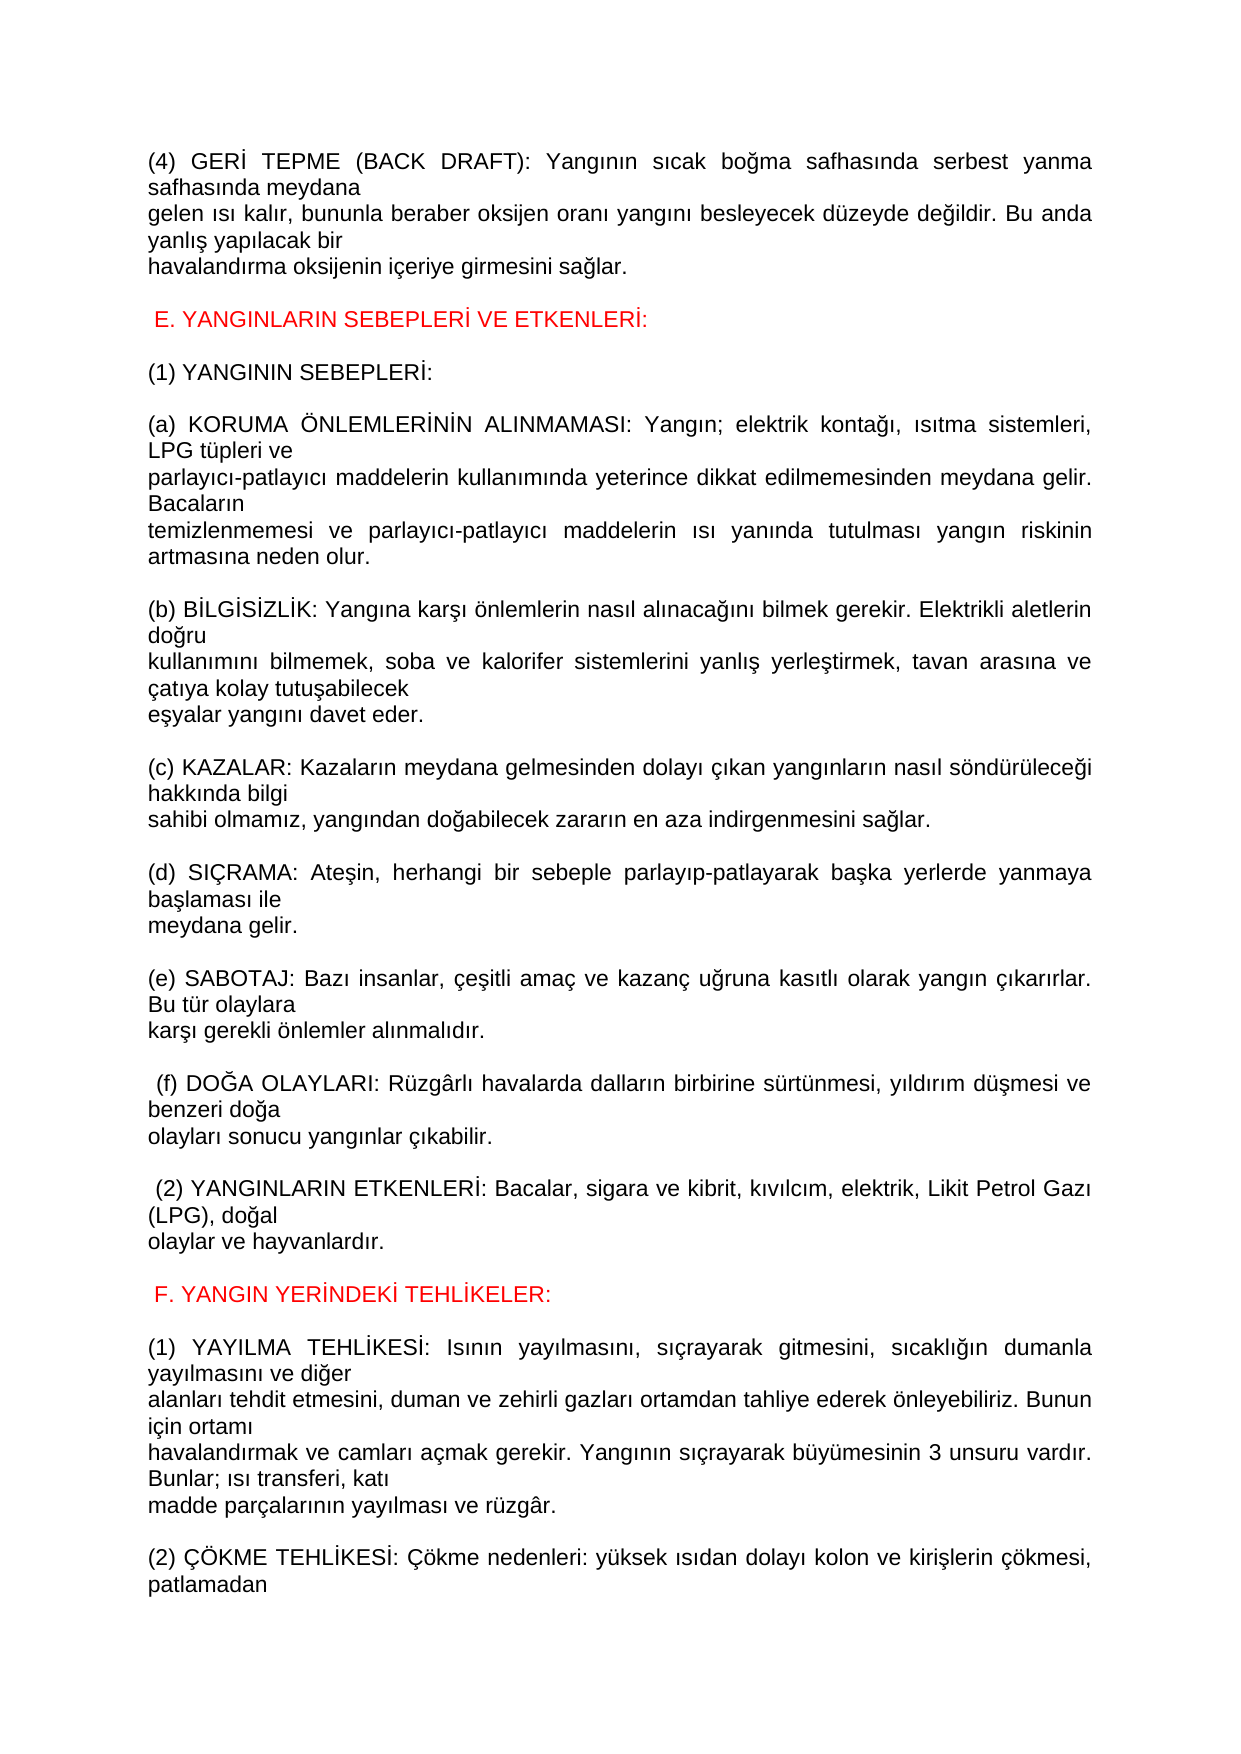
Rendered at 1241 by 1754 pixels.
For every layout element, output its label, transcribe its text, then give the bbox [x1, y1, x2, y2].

text olaylar ve hayvanlardır. [148, 1228, 1093, 1254]
text E. YANGINLARIN SEBEPLERİ VE ETKENLERİ: [148, 306, 1093, 332]
text (2) YANGINLARIN ETKENLERİ: Bacalar, sigara ve kibrit, kıvılcım, elektrik, Likit Petrol Gazı (LPG), doğal [148, 1175, 1093, 1228]
text alanları tehdit etmesini, duman ve zehirli gazları ortamdan tahliye ederek önleyebiliriz. Bunun için ortamı [148, 1386, 1093, 1439]
text gelen ısı kalır, bununla beraber oksijen oranı yangını besleyecek düzeyde değildir. Bu anda yanlış yapılacak bir [148, 200, 1093, 253]
text (a) KORUMA ÖNLEMLERİNİN ALINMAMASI: Yangın; elektrik kontağı, ısıtma sistemleri, LPG tüpleri ve [148, 411, 1093, 464]
text F. YANGIN YERİNDEKİ TEHLİKELER: [148, 1281, 1093, 1307]
text (1) YANGININ SEBEPLERİ: [148, 358, 1093, 385]
text karşı gerekli önlemler alınmalıdır. [148, 1017, 1093, 1044]
text olayları sonucu yangınlar çıkabilir. [148, 1123, 1093, 1149]
text kullanımını bilmemek, soba ve kalorifer sistemlerini yanlış yerleştirmek, tavan arasına ve çatıya kolay tutuşabilecek [148, 648, 1093, 701]
text havalandırma oksijenin içeriye girmesini sağlar. [148, 253, 1093, 279]
text (f) DOĞA OLAYLARI: Rüzgârlı havalarda dalların birbirine sürtünmesi, yıldırım düşmesi ve benzeri doğa [148, 1070, 1093, 1123]
text parlayıcı-patlayıcı maddelerin kullanımında yeterince dikkat edilmemesinden meydana gelir. Bacaların [148, 464, 1093, 517]
text eşyalar yangını davet eder. [148, 701, 1093, 727]
text (4) GERİ TEPME (BACK DRAFT): Yangının sıcak boğma safhasında serbest yanma safhasında meydana [148, 148, 1093, 200]
text meydana gelir. [148, 912, 1093, 938]
text temizlenmemesi ve parlayıcı-patlayıcı maddelerin ısı yanında tutulması yangın riskinin artmasına neden olur. [148, 517, 1093, 569]
text sahibi olmamız, yangından doğabilecek zararın en aza indirgenmesini sağlar. [148, 806, 1093, 833]
text (d) SIÇRAMA: Ateşin, herhangi bir sebeple parlayıp-patlayarak başka yerlerde yanmaya başlaması ile [148, 859, 1093, 912]
text (2) ÇÖKME TEHLİKESİ: Çökme nedenleri: yüksek ısıdan dolayı kolon ve kirişlerin çökmesi, patlamadan [148, 1544, 1093, 1597]
text (b) BİLGİSİZLİK: Yangına karşı önlemlerin nasıl alınacağını bilmek gerekir. Elektrikli aletlerin doğru [148, 596, 1093, 648]
text madde parçalarının yayılması ve rüzgâr. [148, 1492, 1093, 1518]
text (e) SABOTAJ: Bazı insanlar, çeşitli amaç ve kazanç uğruna kasıtlı olarak yangın çıkarırlar. Bu tür olaylara [148, 964, 1093, 1017]
text (c) KAZALAR: Kazaların meydana gelmesinden dolayı çıkan yangınların nasıl söndürüleceği hakkında bilgi [148, 754, 1093, 806]
text (1) YAYILMA TEHLİKESİ: Isının yayılmasını, sıçrayarak gitmesini, sıcaklığın dumanla yayılmasını ve diğer [148, 1333, 1093, 1386]
text havalandırmak ve camları açmak gerekir. Yangının sıçrayarak büyümesinin 3 unsuru vardır. Bunlar; ısı transferi, katı [148, 1439, 1093, 1492]
